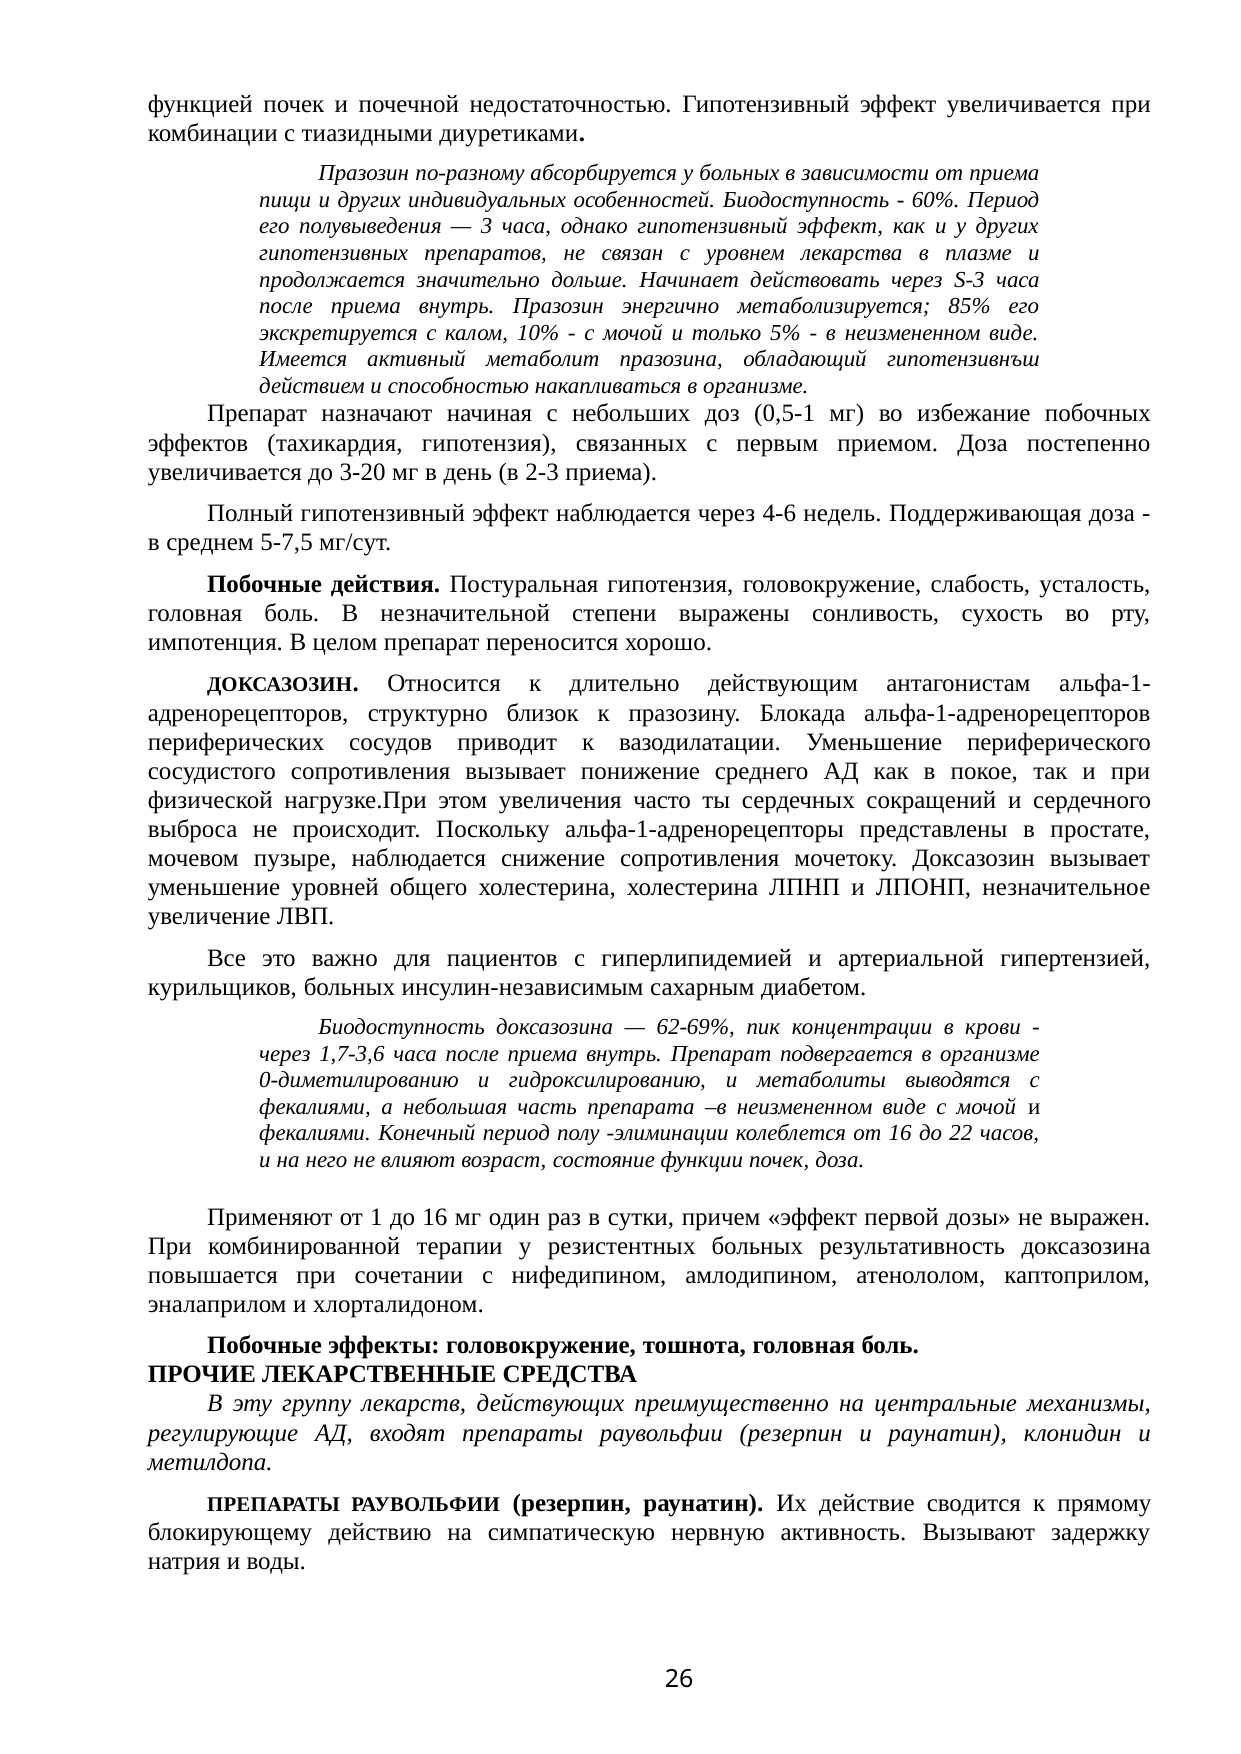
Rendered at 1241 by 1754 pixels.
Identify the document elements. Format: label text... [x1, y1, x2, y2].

text Побочные эффекты: головокружение, тошнота, головная боль. [148, 1330, 1152, 1359]
subtitle Прочие лекарственные средства [148, 1359, 1152, 1388]
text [148, 89, 1152, 147]
text ПРЕПАРАТЫ РАУВОЛЬФИИ (резерпин, раунатин). Их действие сводится к прямому блокирующему действию на симпатическую нервную активность. Вызывают задержку натрия и воды. [148, 1488, 1152, 1575]
text ДОКСАЗОЗИН. Относится к длительно действующим антагонистам альфа-1-адренорецепторов, структурно близок к празозину. Блокада альфа-1-адренорецепторов периферических сосудов приводит к вазодилатации. Уменьшение периферического сосудистого сопротивления вызывает понижение среднего АД как в покое, так и при физической нагрузке.При этом увеличения часто ты сердечных сокращений и сердечного выброса не происходит. Поскольку альфа-1-адренорецепторы представлены в простате, мочевом пузыре, наблюдается снижение сопротивления мочетоку. Доксазозин вызывает уменьшение уровней общего холестерина, холестерина ЛПНП и ЛПОНП, незначительное увеличение ЛВП. [148, 668, 1152, 930]
text Полный гипотензивный эффект наблюдается через 4-6 недель. Поддерживающая доза - в среднем 5-7,5 мг/сут. [148, 498, 1152, 556]
text Препарат назначают начиная с небольших доз (0,5-1 мг) во избежание побочных эффектов (тахикардия, гипотензия), связанных с первым приемом. Доза постепенно увеличивается до 3-20 мг в день (в 2-3 приема). [148, 398, 1152, 486]
table_header Празозин по-разному абсорбируется у больных в зависимости от приема пищи и других индивидуальных особенностей. Биодоступность - 60%. Период его полувыведения — 3 часа, однако гипотензивный эффект, как и у других гипотензивных препаратов, не связан с уровнем лекарства в плазме и продолжается значительно дольше. Начинает действовать через Ѕ-3 часа после приема внутрь. Празозин энергично метаболизируется; 85% его экскретируется с калом, 10% - с мочой и только 5% - в неизмененном виде. Имеется активный метаболит празозина, обладающий гипотензивнъш действием и способностью накапливаться в организме. [259, 159, 1040, 398]
table_header Биодоступность доксазозина — 62-69%, пик концентрации в крови - через 1,7-3,6 часа после приема внутрь. Препарат подвергается в организме 0-диметилированию и гидроксилированию, и метаболиты выводятся с фекалиями, а небольшая часть препарата –в неизмененном виде с мочой и фекалиями. Конечный период полу -элиминации колеблется от 16 до 22 часов, и на него не влияют возраст, состояние функции почек, доза. [259, 1013, 1040, 1172]
text В эту группу лекарств, действующих преимущественно на центральные механизмы, регулирующие АД, входят препараты раувольфии (резерпин и раунатин), клонидин и метилдопа. [148, 1388, 1152, 1476]
text Побочные действия. Постуральная гипотензия, головокружение, слабость, усталость, головная боль. В незначительной степени выражены сонливость, сухость во рту, импотенция. В целом препарат переносится хорошо. [148, 569, 1152, 656]
text Применяют от 1 до 16 мг один раз в сутки, причем «эффект первой дозы» не выражен. При комбинированной терапии у резистентных больных результативность доксазозина повышается при сочетании с нифедипином, амлодипином, атенололом, каптоприлом, эналаприлом и хлорталидоном. [148, 1201, 1152, 1318]
text Все это важно для пациентов с гиперлипидемией и артериальной гипертензией, курильщиков, больных инсулин-независимым сахарным диабетом. [148, 942, 1152, 1001]
